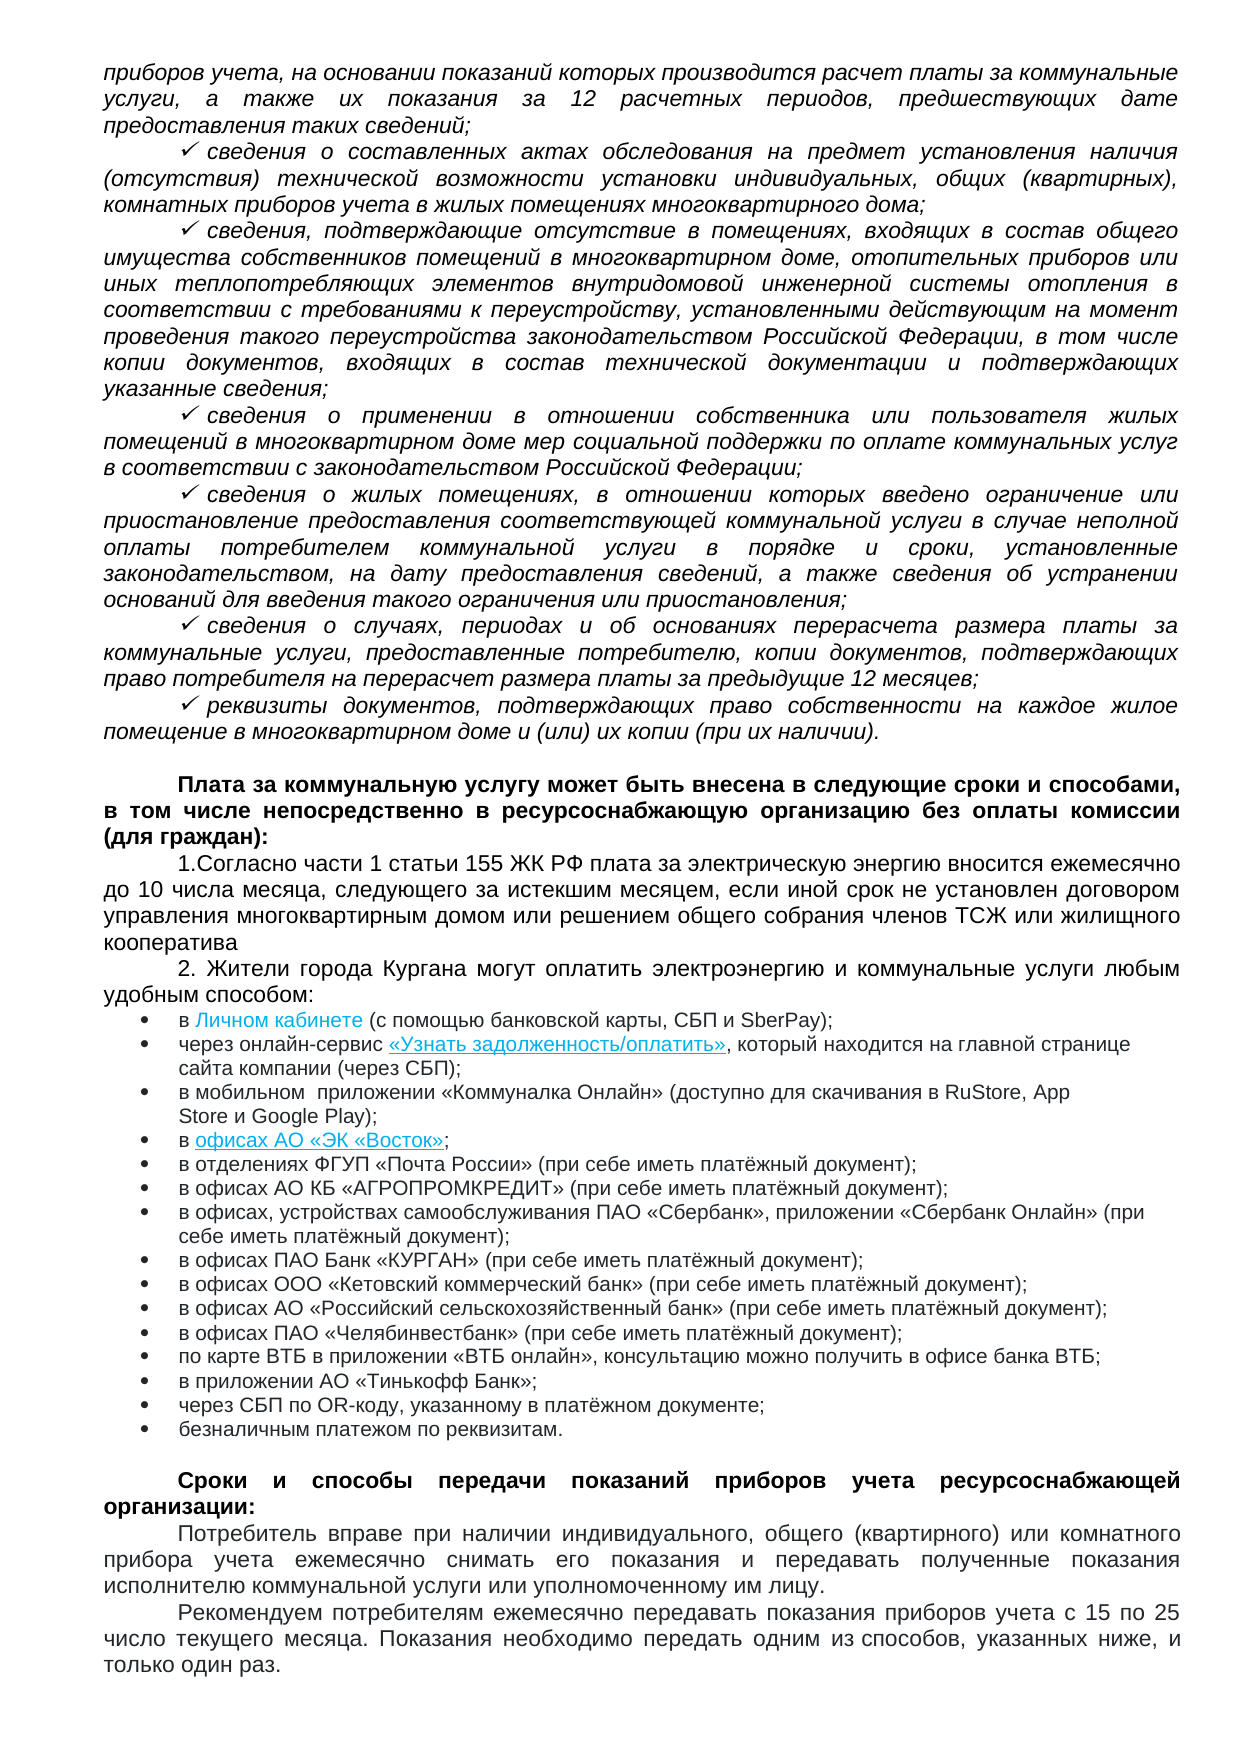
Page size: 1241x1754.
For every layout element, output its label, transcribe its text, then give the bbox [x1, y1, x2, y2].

text Потребитель вправе при наличии индивидуального, общего (квартирного) или комнатного прибора учета ежемесячно снимать его показания и передавать полученные показания исполнителю коммунальной услуги или уполномоченному им лицу. [103, 1520, 1181, 1599]
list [103, 59, 1181, 138]
list сведения, подтверждающие отсутствие в помещениях, входящих в состав общего имущества собственников помещений в многоквартирном доме, отопительных приборов или иных теплопотребляющих элементов внутридомовой инженерной системы отопления в соответствии с требованиями к переустройству, установленными действующим на момент проведения такого переустройства законодательством Российской Федерации, в том числе копии документов, входящих в состав технической документации и подтверждающих указанные сведения; [103, 217, 1181, 402]
list сведения о применении в отношении собственника или пользователя жилых помещений в многоквартирном доме мер социальной поддержки по оплате коммунальных услуг в соответствии с законодательством Российской Федерации; [103, 402, 1181, 481]
list реквизиты документов, подтверждающих право собственности на каждое жилое помещение в многоквартирном доме и (или) их копии (при их наличии). [103, 692, 1181, 744]
text 1.Согласно части 1 статьи 155 ЖК РФ плата за электрическую энергию вносится ежемесячно до 10 числа месяца, следующего за истекшим месяцем, если иной срок не установлен договором управления многоквартирным домом или решением общего собрания членов ТСЖ или жилищного кооператива [103, 850, 1181, 955]
list сведения о жилых помещениях, в отношении которых введено ограничение или приостановление предоставления соответствующей коммунальной услуги в случае неполной оплаты потребителем коммунальной услуги в порядке и сроки, установленные законодательством, на дату предоставления сведений, а также сведения об устранении оснований для введения такого ограничения или приостановления; [103, 481, 1181, 612]
text Рекомендуем потребителям ежемесячно передавать показания приборов учета с 15 по 25 число текущего месяца. Показания необходимо передать одним из способов, указанных ниже, и только один раз. [103, 1599, 1181, 1678]
list в офисах АО «Российский сельскохозяйственный банк» (при себе иметь платёжный документ); [141, 1296, 1181, 1320]
list в отделениях ФГУП «Почта России» (при себе иметь платёжный документ); [141, 1152, 1181, 1176]
list в приложении АО «Тинькофф Банк»; [141, 1368, 1181, 1392]
list в офисах АО КБ «АГРОПРОМКРЕДИТ» (при себе иметь платёжный документ); [141, 1176, 1181, 1200]
list через СБП по OR-коду, указанному в платёжном документе; [141, 1392, 1181, 1417]
text Сроки и способы передачи показаний приборов учета ресурсоснабжающей организации: [103, 1467, 1181, 1520]
list сведения о составленных актах обследования на предмет установления наличия (отсутствия) технической возможности установки индивидуальных, общих (квартирных), комнатных приборов учета в жилых помещениях многоквартирного дома; [103, 138, 1181, 217]
text 2. Жители города Кургана могут оплатить электроэнергию и коммунальные услуги любым удобным способом: [103, 955, 1181, 1008]
list в офисах АО «ЭК «Восток»; [141, 1128, 1181, 1152]
list в офисах ПАО Банк «КУРГАН» (при себе иметь платёжный документ); [141, 1248, 1181, 1272]
list в офисах ООО «Кетовский коммерческий банк» (при себе иметь платёжный документ); [141, 1272, 1181, 1296]
list через онлайн-сервис «Узнать задолженность/оплатить», который находится на главной странице сайта компании (через СБП); [141, 1032, 1181, 1080]
text Плата за коммунальную услугу может быть внесена в следующие сроки и способами, в том числе непосредственно в ресурсоснабжающую организацию без оплаты комиссии (для граждан): [103, 771, 1181, 850]
list в мобильном приложении «Коммуналка Онлайн» (доступно для скачивания в RuStore, App Store и Google Play); [141, 1080, 1181, 1128]
list сведения о случаях, периодах и об основаниях перерасчета размера платы за коммунальные услуги, предоставленные потребителю, копии документов, подтверждающих право потребителя на перерасчет размера платы за предыдущие 12 месяцев; [103, 612, 1181, 692]
list в офисах ПАО «Челябинвестбанк» (при себе иметь платёжный документ); [141, 1320, 1181, 1344]
list в офисах, устройствах самообслуживания ПАО «Сбербанк», приложении «Сбербанк Онлайн» (при себе иметь платёжный документ); [141, 1200, 1181, 1248]
list в Личном кабинете (с помощью банковской карты, СБП и SberPay); [141, 1008, 1181, 1032]
list безналичным платежом по реквизитам. [141, 1417, 1181, 1441]
list по карте ВТБ в приложении «ВТБ онлайн», консультацию можно получить в офисе банка ВТБ; [141, 1344, 1181, 1368]
